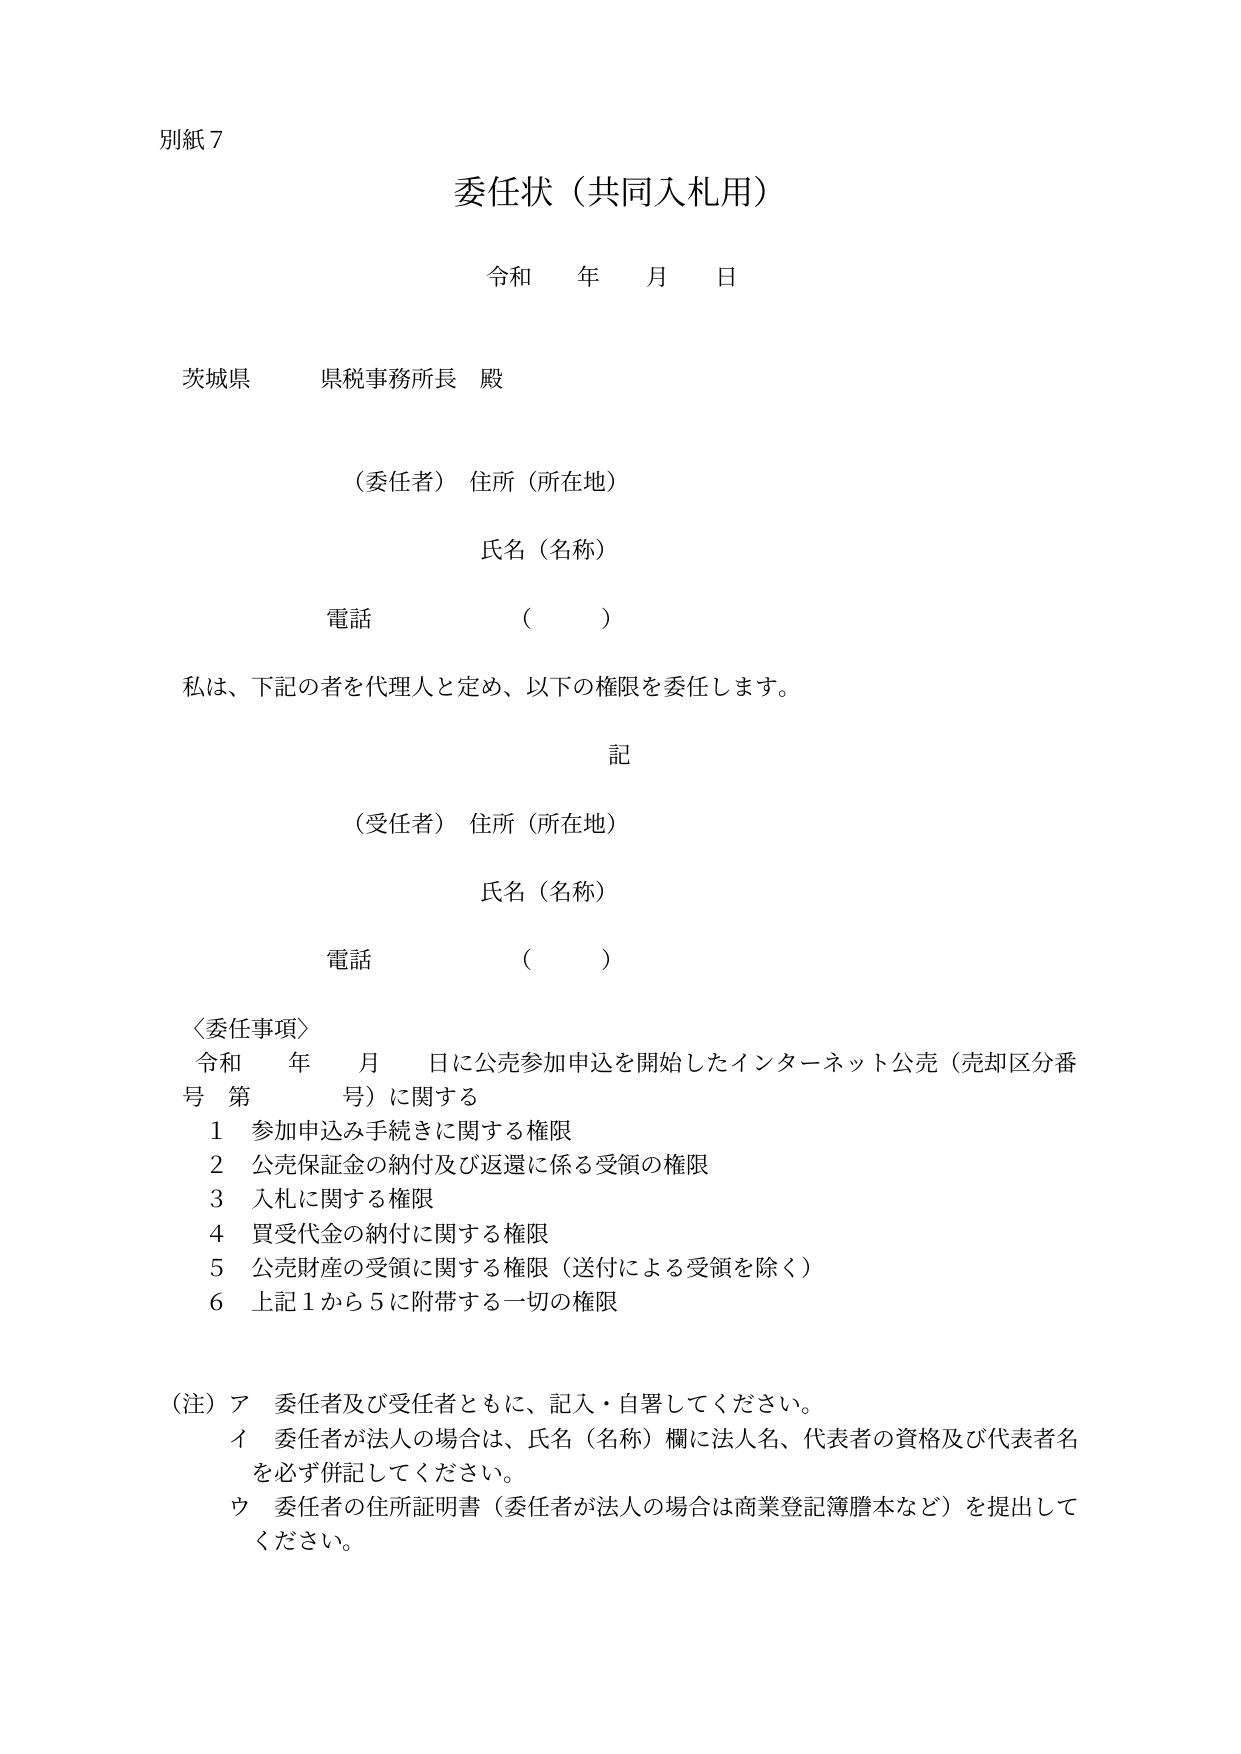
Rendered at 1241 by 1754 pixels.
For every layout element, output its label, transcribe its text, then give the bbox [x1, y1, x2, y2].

text 電話 （ ） [159, 942, 1081, 976]
text ３ 入札に関する権限 [159, 1181, 1081, 1215]
text （注）ア 委任者及び受任者ともに、記入・自署してください。 [159, 1386, 1081, 1420]
text 茨城県 県税事務所長 殿 [159, 361, 1081, 395]
text 別紙７ [159, 122, 1081, 156]
text 〈委任事項〉 [159, 1010, 1081, 1044]
text １ 参加申込み手続きに関する権限 [159, 1113, 1081, 1147]
text 氏名（名称） [159, 532, 1081, 566]
text 記 [159, 737, 1081, 771]
text 電話 （ ） [159, 600, 1081, 634]
text ４ 買受代金の納付に関する権限 [159, 1215, 1081, 1249]
text ２ 公売保証金の納付及び返還に係る受領の権限 [159, 1147, 1081, 1181]
text （委任者） 住所（所在地） [159, 463, 1081, 498]
text 令和 年 月 日 [159, 258, 1081, 293]
text ６ 上記１から５に附帯する一切の権限 [159, 1283, 1081, 1318]
text （受任者） 住所（所在地） [159, 805, 1081, 839]
text ウ 委任者の住所証明書（委任者が法人の場合は商業登記簿謄本など）を提出してください。 [159, 1488, 1081, 1557]
text ５ 公売財産の受領に関する権限（送付による受領を除く） [159, 1249, 1081, 1283]
text イ 委任者が法人の場合は、氏名（名称）欄に法人名、代表者の資格及び代表者名を必ず併記してください。 [159, 1420, 1081, 1488]
text 氏名（名称） [159, 873, 1081, 908]
text 令和 年 月 日に公売参加申込を開始したインターネット公売（売却区分番号 第 号）に関する [159, 1044, 1081, 1113]
text 委任状（共同入札用） [159, 156, 1081, 224]
text 私は、下記の者を代理人と定め、以下の権限を委任します。 [159, 668, 1081, 703]
